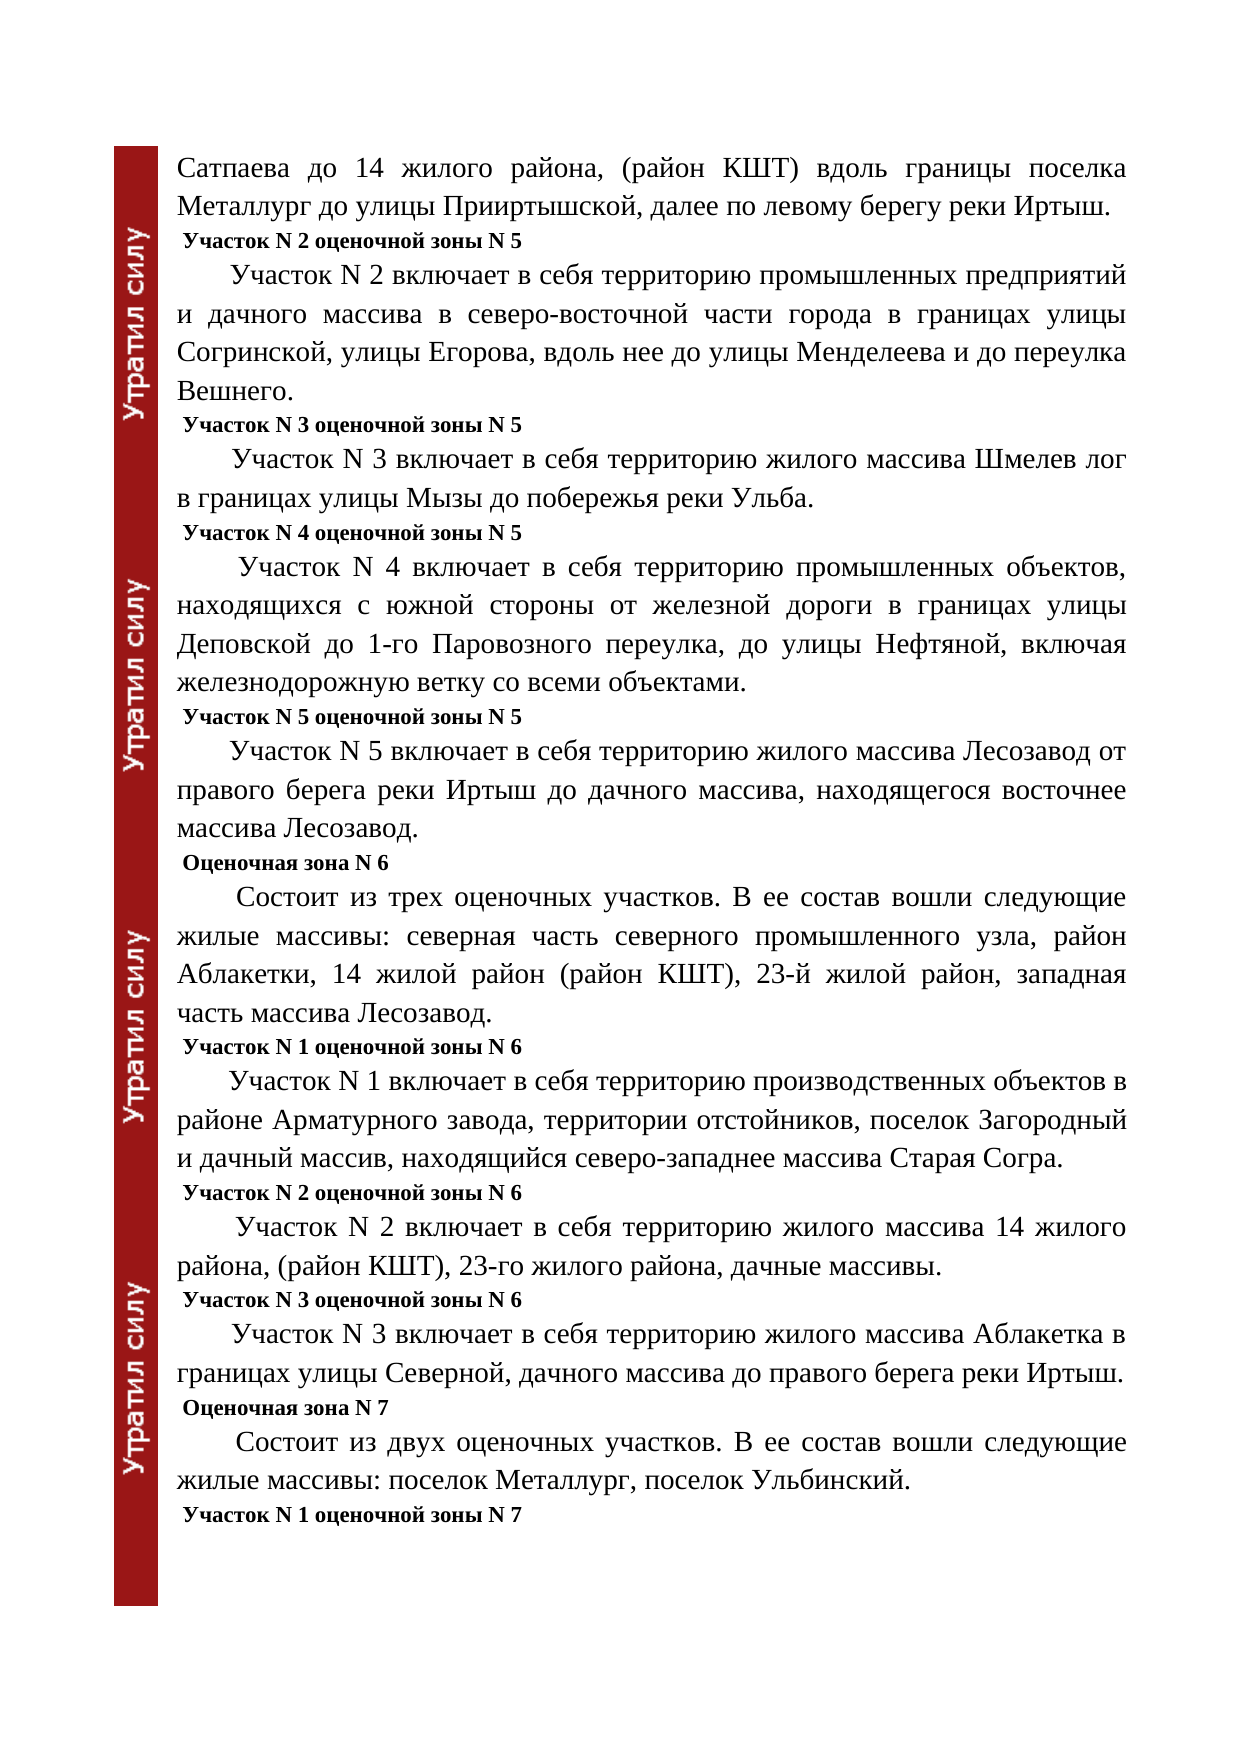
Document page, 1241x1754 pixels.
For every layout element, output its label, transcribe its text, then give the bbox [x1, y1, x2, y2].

picture [114, 1420, 158, 1424]
picture [114, 729, 158, 733]
picture [114, 1281, 158, 1286]
text Состоит из трех оценочных участков. В ее состав вошли следующие жилые массивы: северная часть северного промышленного узла, район Аблакетки, 14 жилой район (район КШТ), 23-й жилой район, западная часть массива Лесозавод. [112, 879, 1128, 1028]
picture [114, 406, 158, 411]
text Участок N 2 оценочной зоны N 6 [112, 1179, 1128, 1206]
picture [114, 222, 158, 227]
text Участок N 5 включает в себя территорию жилого массива Лесозавод от правого берега реки Иртыш до дачного массива, находящегося восточнее массива Лесозавод. [112, 733, 1128, 844]
text Участок N 3 включает в себя территорию жилого массива Шмелев лог в границах улицы Мызы до побережья реки Ульба. [112, 442, 1128, 514]
picture [114, 253, 158, 257]
text Участок N 1 включает в себя территорию производственных объектов в районе Арматурного завода, территории отстойников, поселок Загородный и дачный массив, находящийся северо-западнее массива Старая Согра. [112, 1063, 1128, 1174]
picture [114, 545, 158, 549]
picture [114, 1389, 158, 1394]
text Участок N 1 оценочной зоны N 6 [112, 1033, 1128, 1060]
text Участок N 1 оценочной зоны N 7 [112, 1501, 1128, 1527]
picture [114, 146, 158, 150]
text Участок N 3 включает в себя территорию жилого массива Аблакетка в границах улицы Северной, дачного массива до правого берега реки Иртыш. [112, 1317, 1128, 1389]
text Участок N 4 включает в себя территорию промышленных объектов, находящихся с южной стороны от железной дороги в границах улицы Деповской до 1-го Паровозного переулка, до улицы Нефтяной, включая железнодорожную ветку со всеми объектами. [112, 549, 1128, 698]
picture [114, 1174, 158, 1179]
text Оценочная зона N 7 [112, 1394, 1128, 1420]
text Участок N 3 оценочной зоны N 6 [112, 1286, 1128, 1313]
text Оценочная зона N 6 [112, 849, 1128, 875]
text Участок N 4 оценочной зоны N 5 [112, 519, 1128, 545]
text Состоит из двух оценочных участков. В ее состав вошли следующие жилые массивы: поселок Металлург, поселок Ульбинский. [112, 1424, 1128, 1496]
picture [114, 438, 158, 442]
text Участок N 2 включает в себя территорию промышленных предприятий и дачного массива в северо-восточной части города в границах улицы Согринской, улицы Егорова, вдоль нее до улицы Менделеева и до переулка Вешнего. [112, 257, 1128, 406]
picture [114, 875, 158, 879]
picture [114, 1313, 158, 1317]
text Участок N 3 оценочной зоны N 5 [112, 411, 1128, 438]
picture [114, 514, 158, 519]
picture [114, 1527, 158, 1606]
picture [114, 1028, 158, 1033]
text Участок N 5 оценочной зоны N 5 [112, 703, 1128, 729]
picture [114, 1496, 158, 1501]
picture [114, 844, 158, 849]
text Участок N 2 оценочной зоны N 5 [112, 227, 1128, 253]
picture [114, 698, 158, 703]
text Участок N 2 включает в себя территорию жилого массива 14 жилого района, (район КШТ), 23-го жилого района, дачные массивы. [112, 1209, 1128, 1281]
